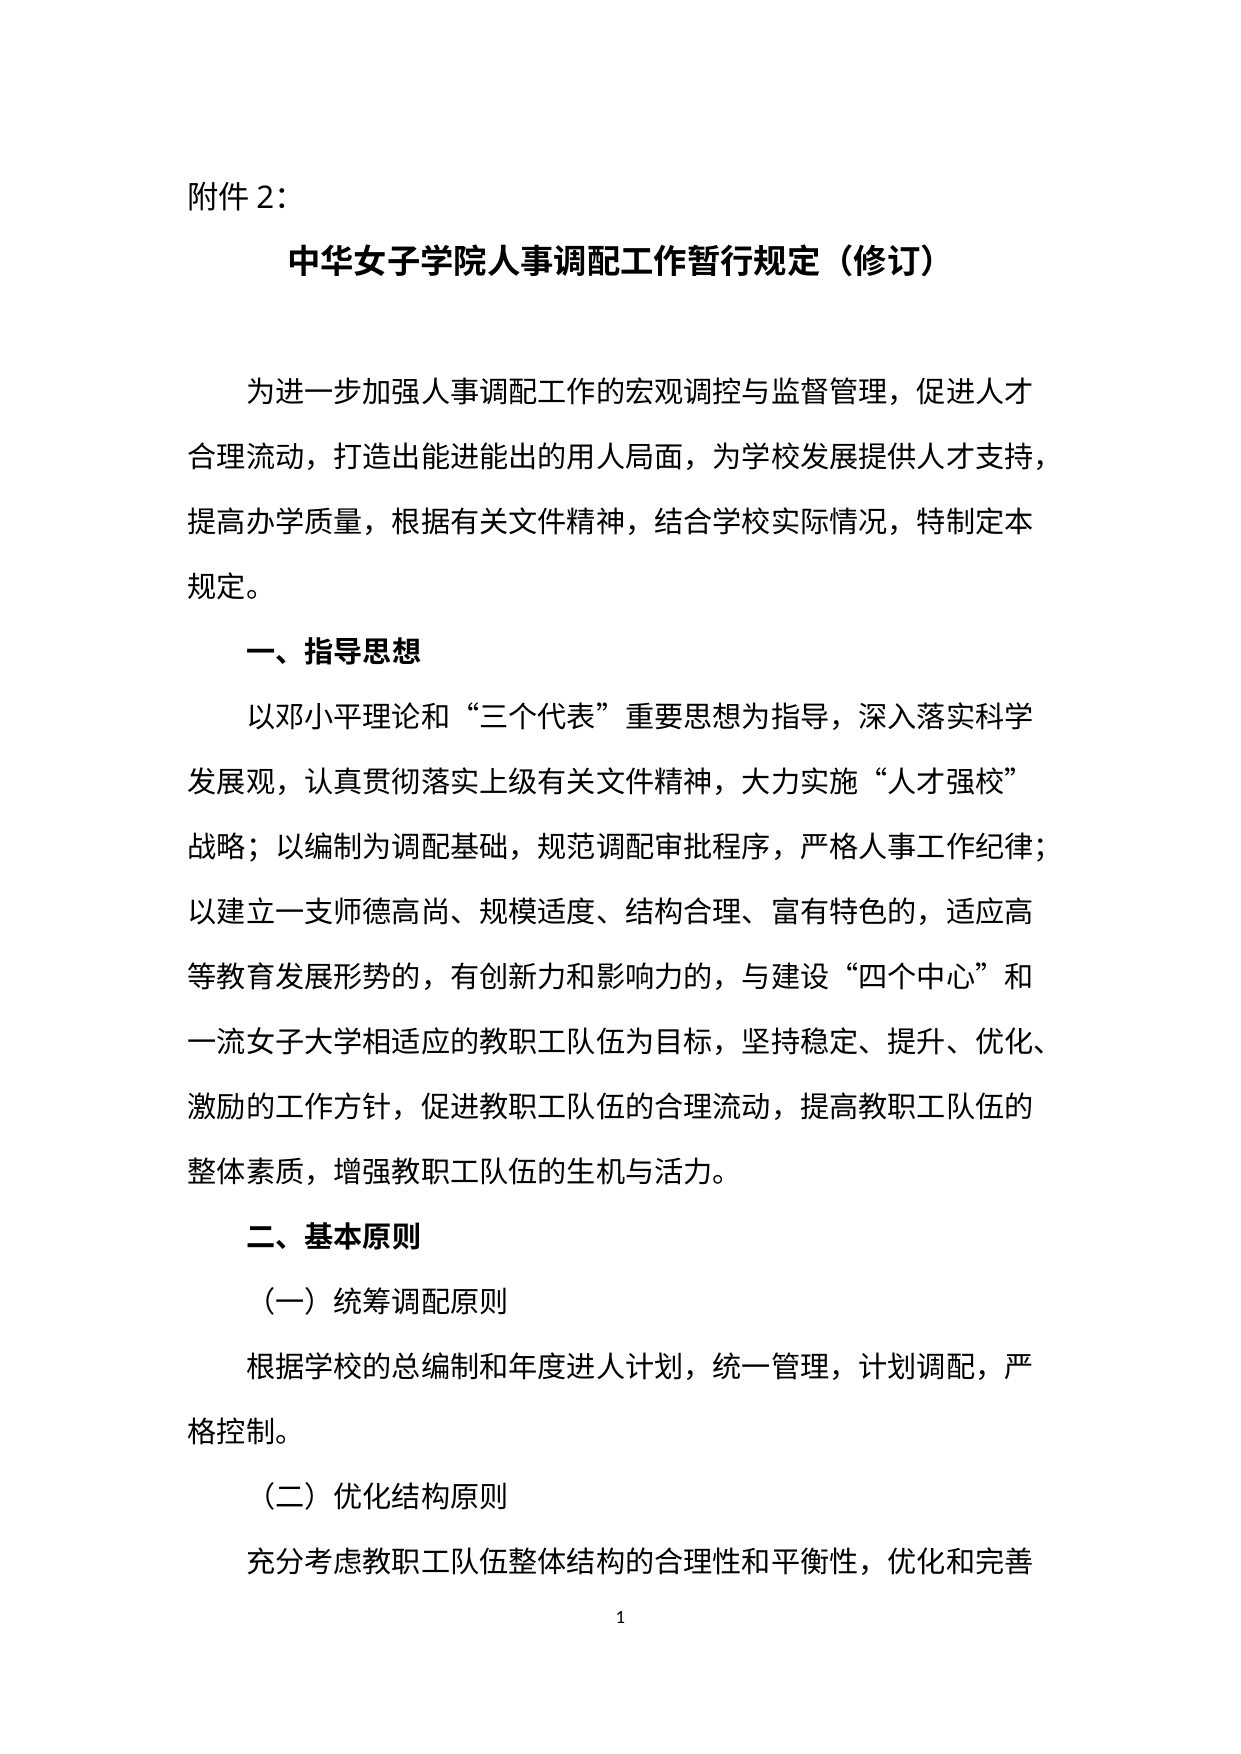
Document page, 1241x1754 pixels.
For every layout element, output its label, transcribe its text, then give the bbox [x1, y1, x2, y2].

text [187, 1527, 1053, 1592]
text （二）优化结构原则 [187, 1462, 1053, 1527]
text （一）统筹调配原则 [187, 1267, 1053, 1332]
text 为进一步加强人事调配工作的宏观调控与监督管理，促进人才合理流动，打造出能进能出的用人局面，为学校发展提供人才支持，提高办学质量，根据有关文件精神，结合学校实际情况，特制定本规定。 [187, 357, 1053, 617]
text 根据学校的总编制和年度进人计划，统一管理，计划调配，严格控制。 [187, 1332, 1053, 1462]
text 中华女子学院人事调配工作暂行规定（修订） [187, 227, 1053, 292]
text 一、指导思想 [187, 617, 1053, 682]
text 以邓小平理论和“三个代表”重要思想为指导，深入落实科学发展观，认真贯彻落实上级有关文件精神，大力实施“人才强校”战略；以编制为调配基础，规范调配审批程序，严格人事工作纪律；以建立一支师德高尚、规模适度、结构合理、富有特色的，适应高等教育发展形势的，有创新力和影响力的，与建设“四个中心”和一流女子大学相适应的教职工队伍为目标，坚持稳定、提升、优化、激励的工作方针，促进教职工队伍的合理流动，提高教职工队伍的整体素质，增强教职工队伍的生机与活力。 [187, 682, 1053, 1202]
text 附件2： [187, 162, 1053, 227]
text 二、基本原则 [187, 1202, 1053, 1267]
